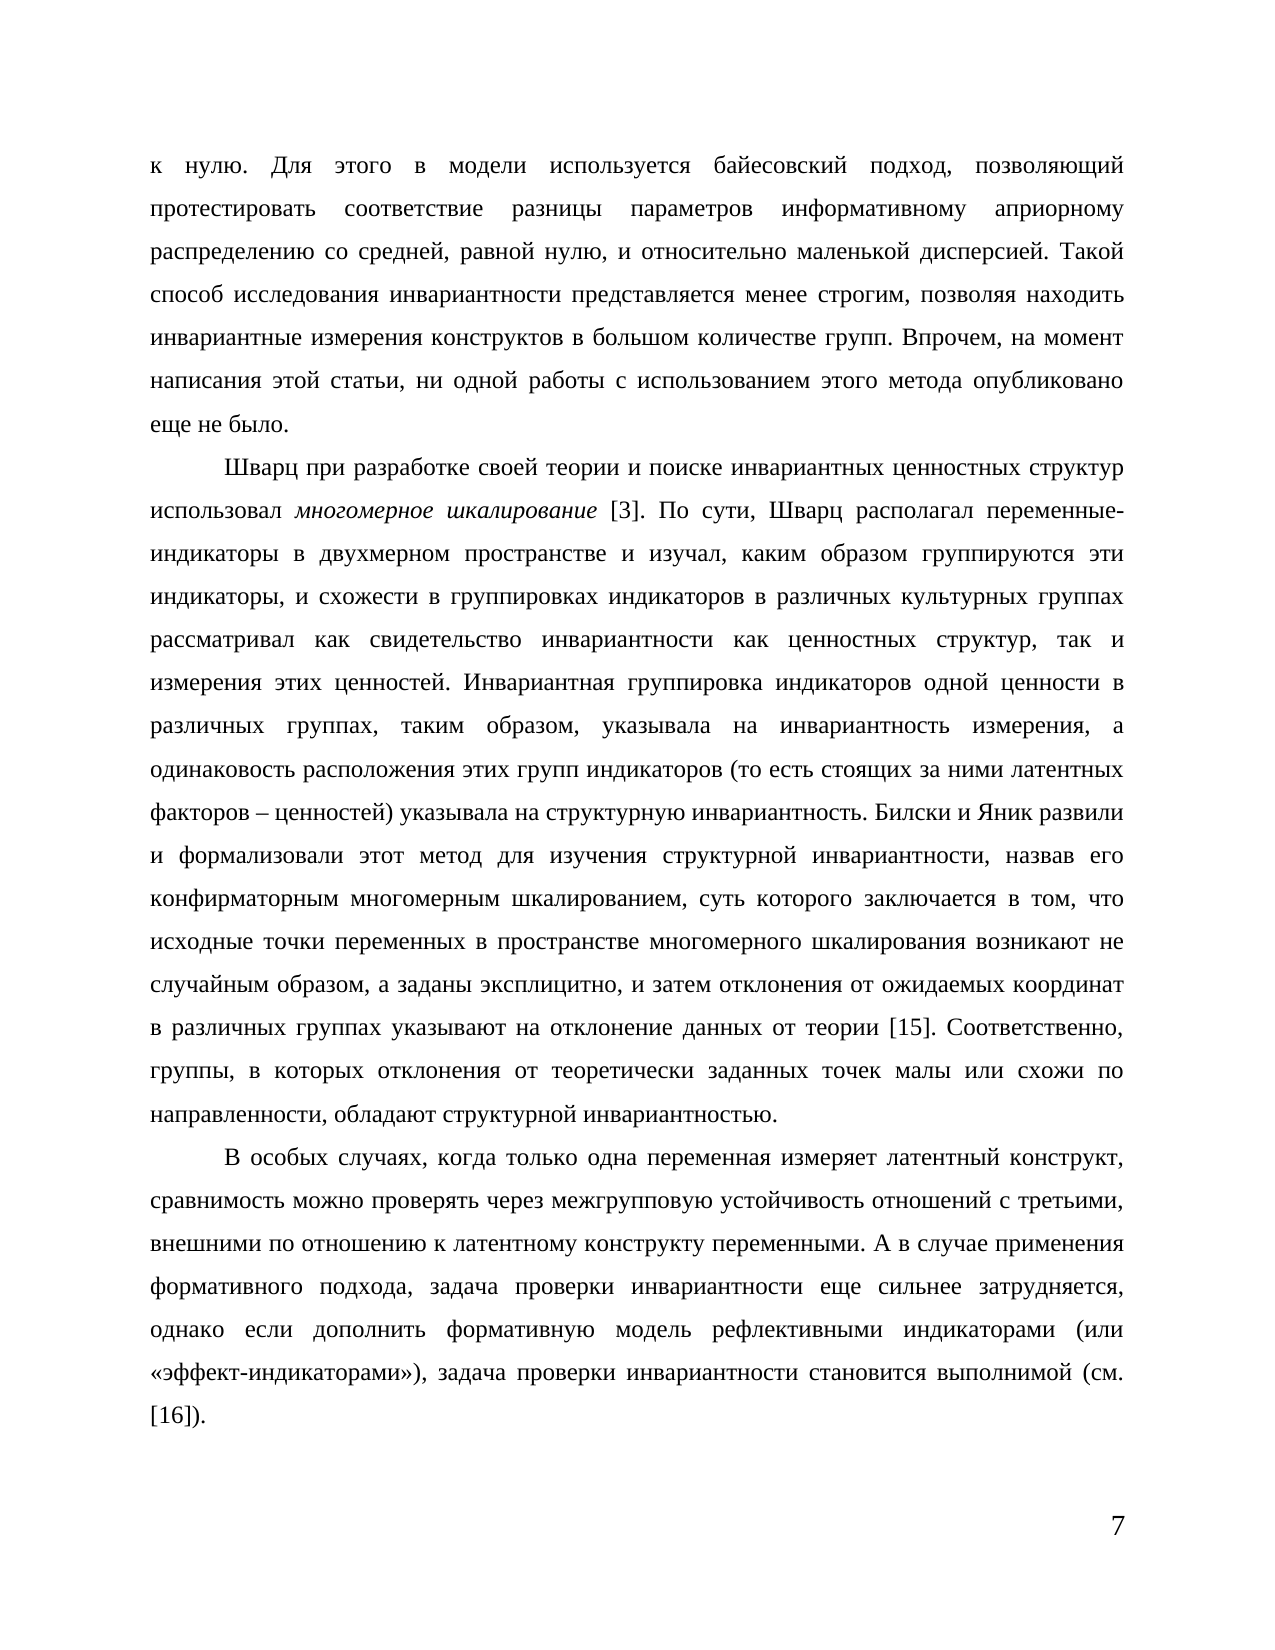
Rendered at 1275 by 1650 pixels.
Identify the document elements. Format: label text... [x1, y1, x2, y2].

text В особых случаях, когда только одна переменная измеряет латентный конструкт, сравнимость можно проверять через межгрупповую устойчивость отношений с третьими, внешними по отношению к латентному конструкту переменными. А в случае применения формативного подхода, задача проверки инвариантности еще сильнее затрудняется, однако если дополнить формативную модель рефлективными индикаторами (или «эффект-индикаторами»), задача проверки инвариантности становится выполнимой (см. [16]). [150, 1142, 1125, 1429]
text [150, 150, 1125, 437]
text Шварц при разработке своей теории и поиске инвариантных ценностных структур использовал многомерное шкалирование [3]. По сути, Шварц располагал переменные-индикаторы в двухмерном пространстве и изучал, каким образом группируются эти индикаторы, и схожести в группировках индикаторов в различных культурных группах рассматривал как свидетельство инвариантности как ценностных структур, так и измерения этих ценностей. Инвариантная группировка индикаторов одной ценности в различных группах, таким образом, указывала на инвариантность измерения, а одинаковость расположения этих групп индикаторов (то есть стоящих за ними латентных факторов – ценностей) указывала на структурную инвариантность. Билски и Яник развили и формализовали этот метод для изучения структурной инвариантности, назвав его конфирматорным многомерным шкалированием, суть которого заключается в том, что исходные точки переменных в пространстве многомерного шкалирования возникают не случайным образом, а заданы эксплицитно, и затем отклонения от ожидаемых координат в различных группах указывают на отклонение данных от теории [15]. Соответственно, группы, в которых отклонения от теоретически заданных точек малы или схожи по направленности, обладают структурной инвариантностью. [150, 452, 1125, 1127]
